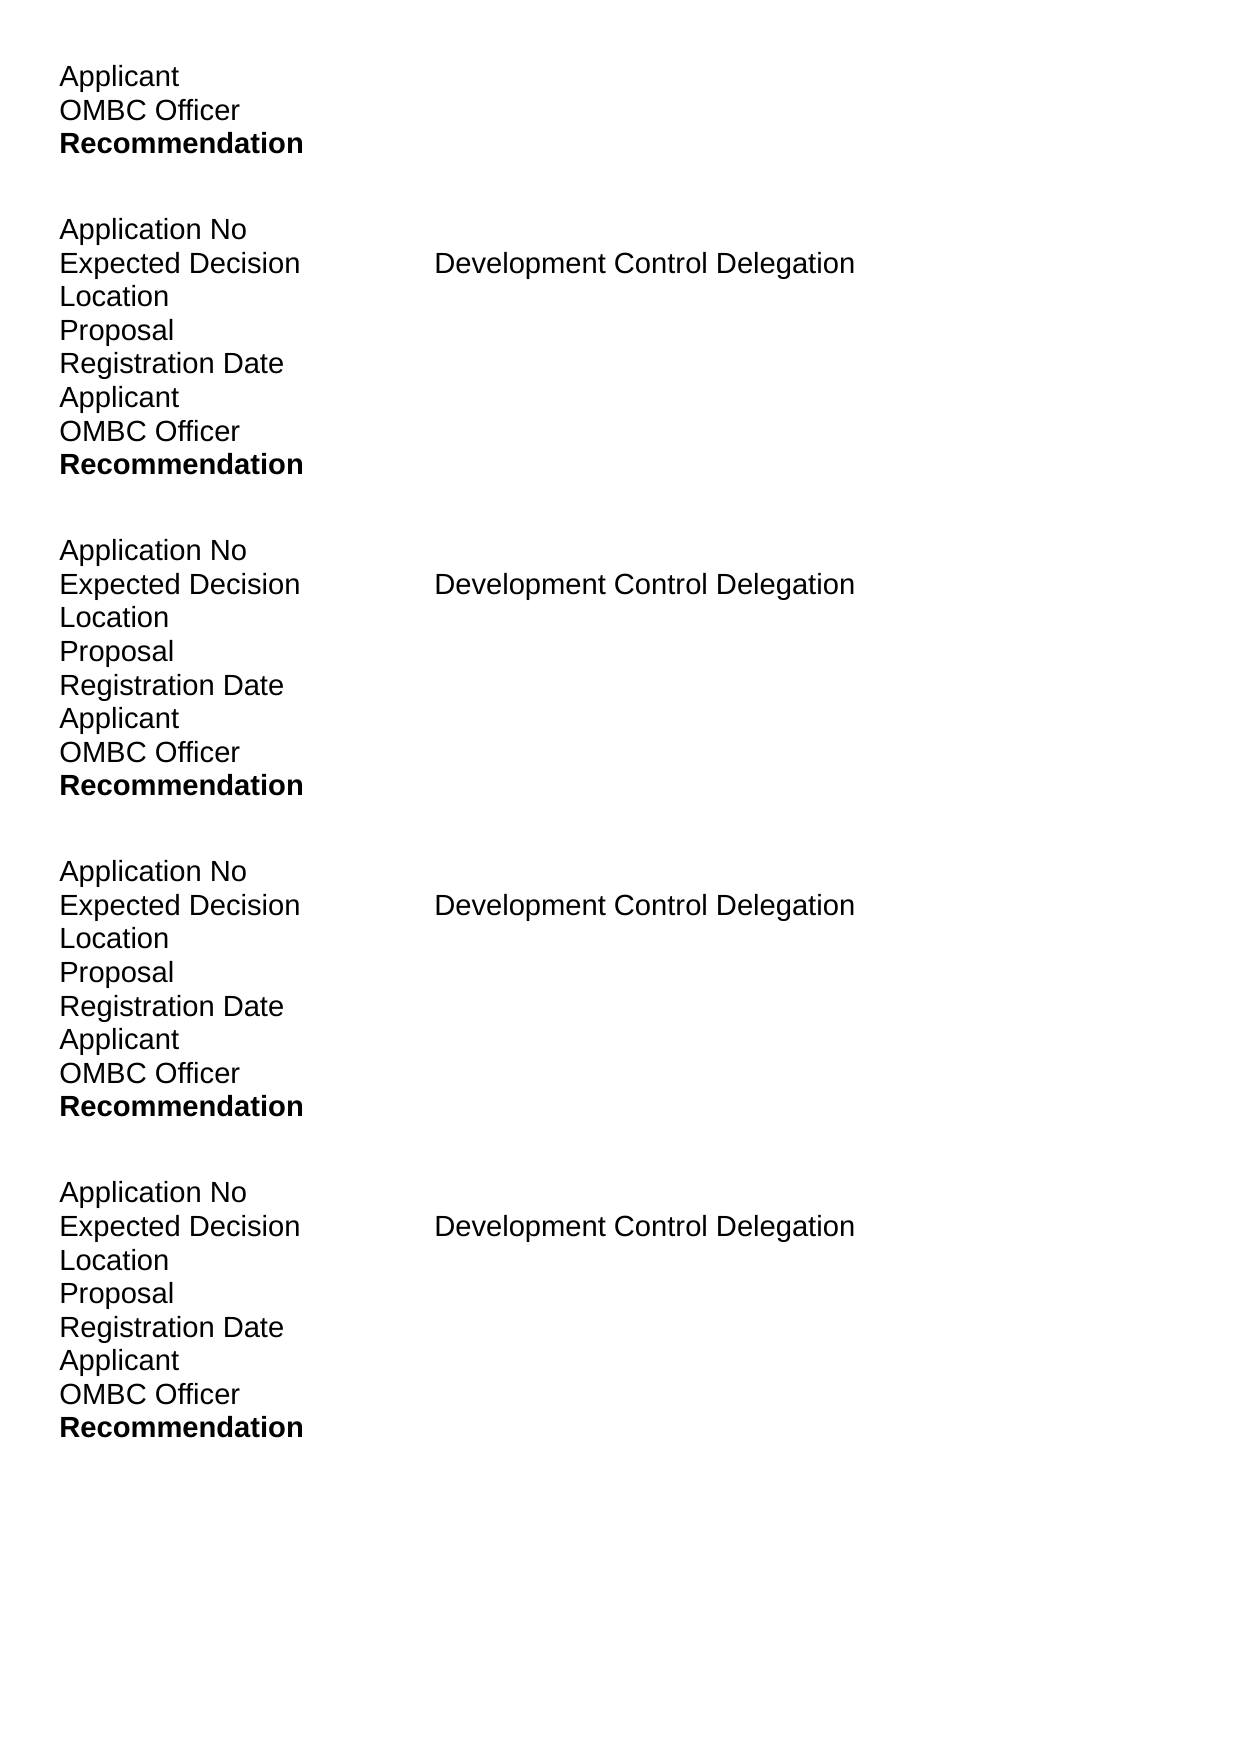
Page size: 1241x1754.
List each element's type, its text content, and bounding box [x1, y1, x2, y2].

text Expected Decision Development Control Delegation [59, 1209, 1196, 1243]
text Application No [59, 854, 1196, 888]
text Registration Date [59, 668, 1196, 701]
text Registration Date [59, 347, 1196, 380]
text Expected Decision Development Control Delegation [59, 567, 1196, 601]
text Applicant [59, 380, 1196, 414]
text Recommendation [59, 768, 1196, 802]
text Location [59, 1243, 1196, 1276]
text Application No [59, 533, 1196, 567]
text Recommendation [59, 1089, 1196, 1123]
text Proposal [59, 1276, 1196, 1310]
text OMBC Officer [59, 414, 1196, 447]
text Expected Decision Development Control Delegation [59, 888, 1196, 922]
text Recommendation [59, 126, 1196, 160]
text Application No [59, 212, 1196, 246]
text OMBC Officer [59, 1377, 1196, 1410]
text Proposal [59, 955, 1196, 989]
text Registration Date [59, 1310, 1196, 1343]
text OMBC Officer [59, 735, 1196, 768]
text OMBC Officer [59, 93, 1196, 126]
text OMBC Officer [59, 1056, 1196, 1089]
text Proposal [59, 634, 1196, 668]
text Registration Date [59, 989, 1196, 1022]
text Location [59, 279, 1196, 313]
text Proposal [59, 313, 1196, 347]
text Recommendation [59, 1410, 1196, 1444]
text Application No [59, 1176, 1196, 1209]
text Location [59, 601, 1196, 634]
text Applicant [59, 1343, 1196, 1377]
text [59, 246, 1196, 279]
text Location [59, 922, 1196, 955]
text Applicant [59, 701, 1196, 735]
text Applicant [59, 1022, 1196, 1056]
text Recommendation [59, 447, 1196, 481]
text Applicant [59, 59, 1196, 93]
